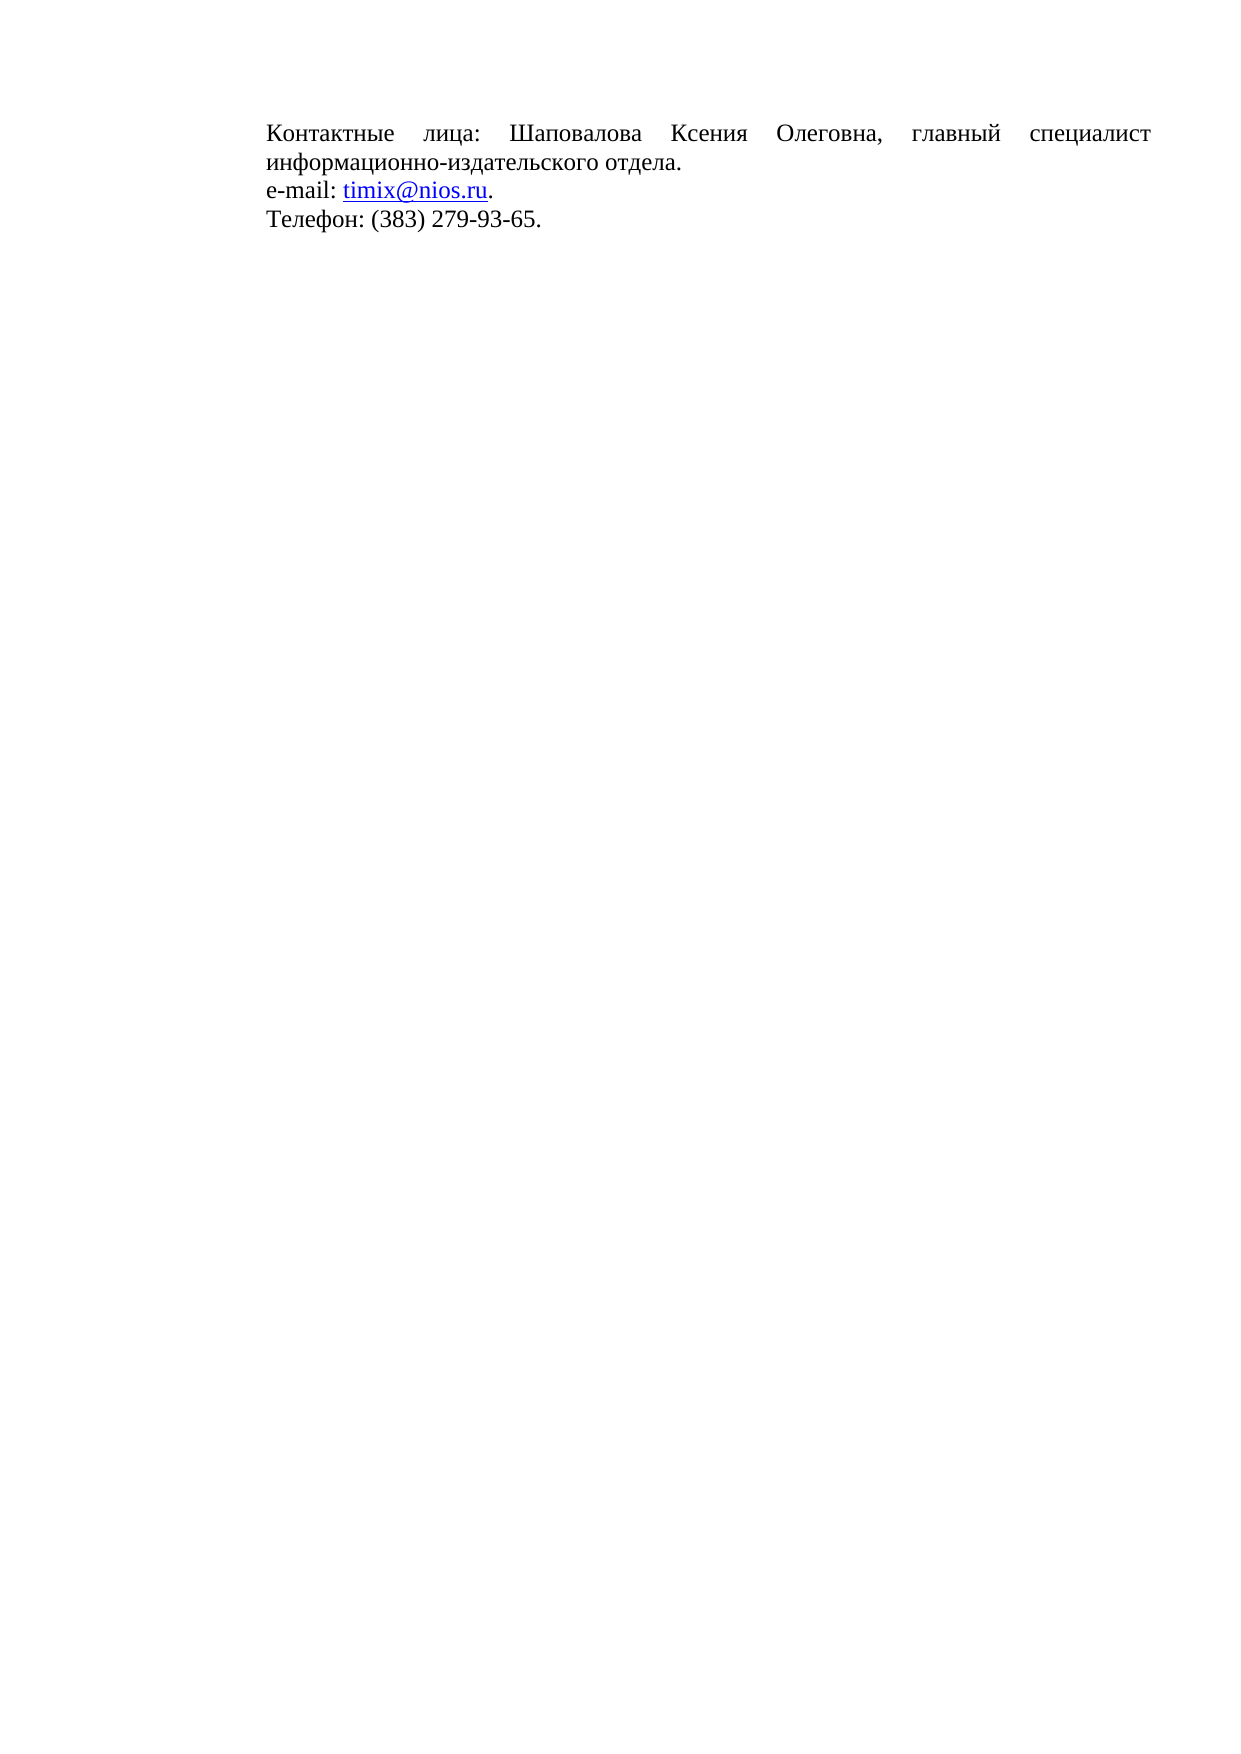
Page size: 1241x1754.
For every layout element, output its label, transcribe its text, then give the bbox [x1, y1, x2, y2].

list e-mail: timix@nios.ru. [266, 176, 1152, 204]
list Контактные лица: Шаповалова Ксения Олеговна, главный специалист информационно-издательского отдела. [266, 118, 1152, 176]
list Телефон: (383) 279-93-65. [266, 204, 1152, 233]
